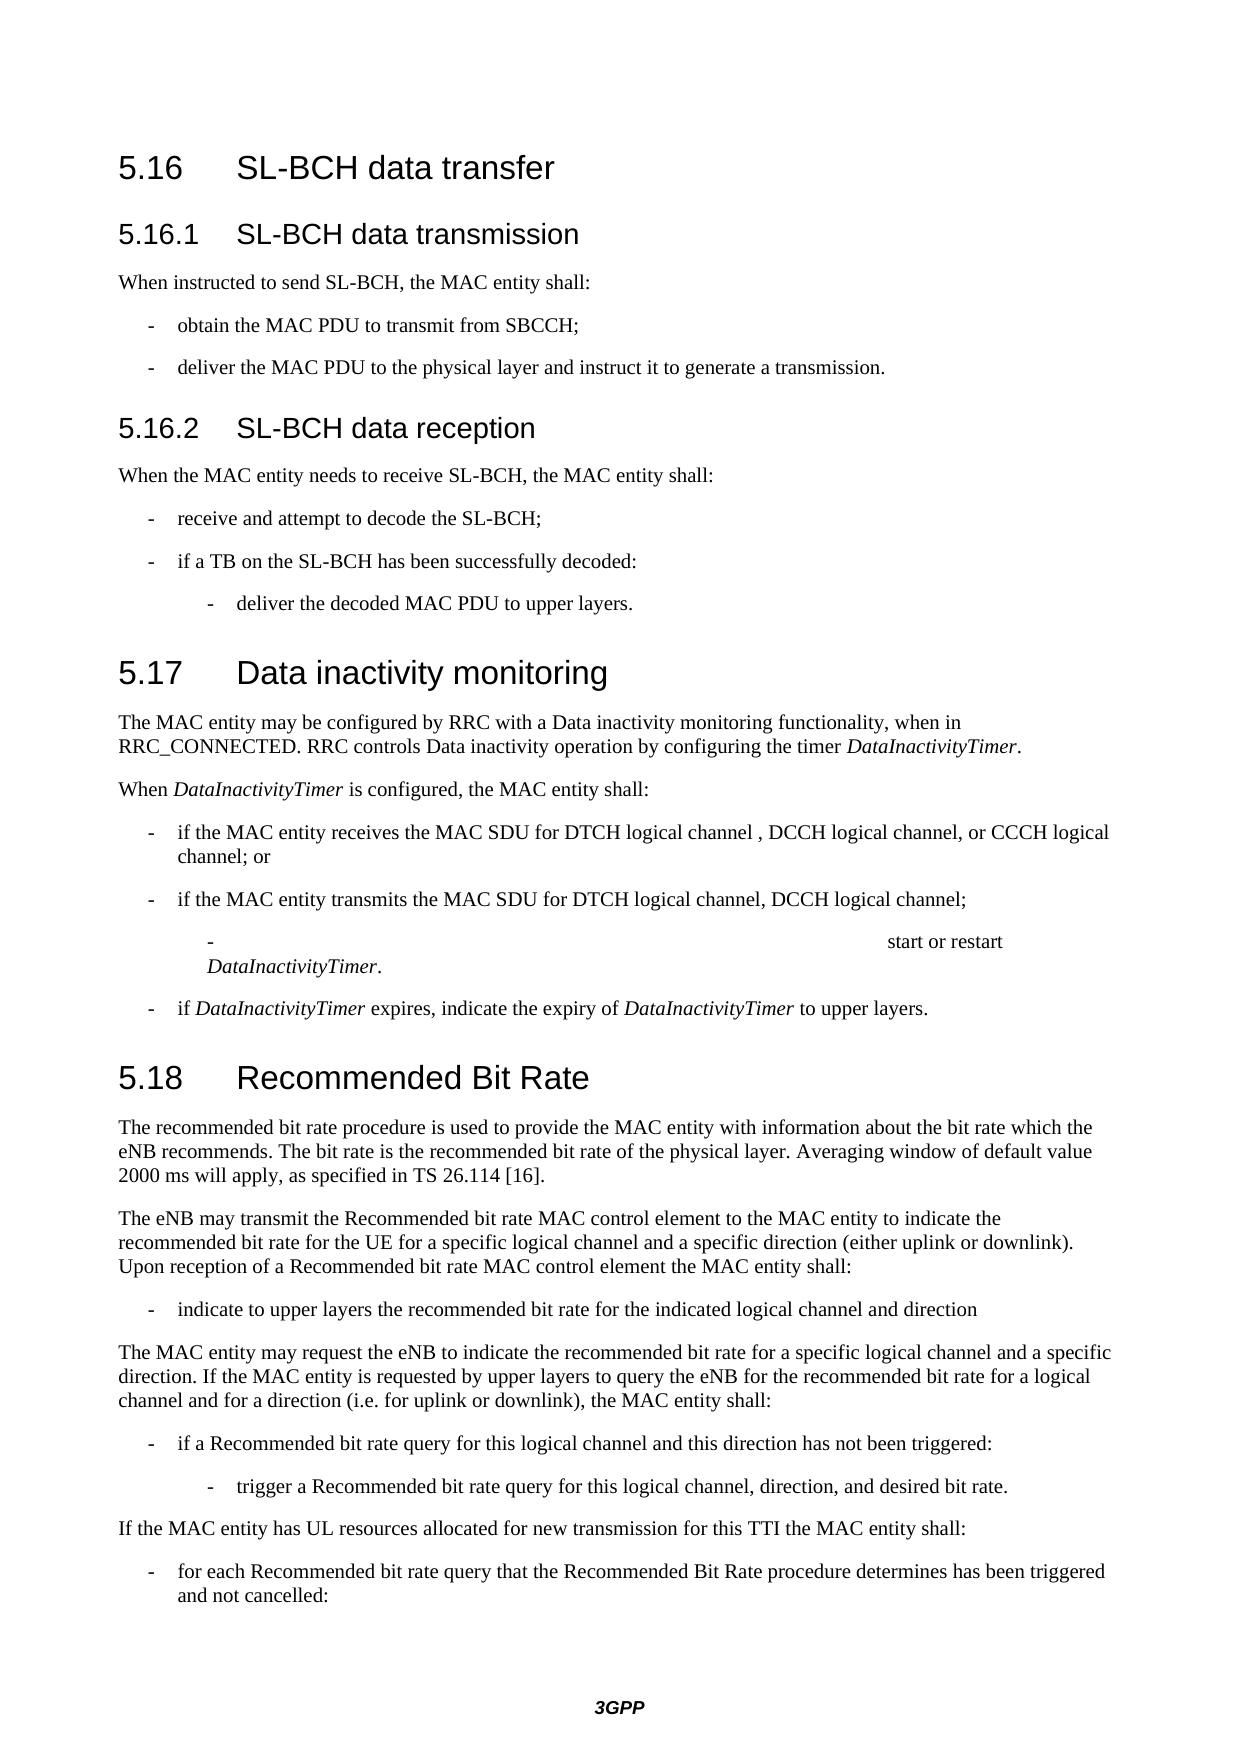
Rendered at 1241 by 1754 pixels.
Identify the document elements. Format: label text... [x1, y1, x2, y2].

text - deliver the decoded MAC PDU to upper layers. [207, 591, 1122, 615]
text - if the MAC entity transmits the MAC SDU for DTCH logical channel, DCCH logical channel; [148, 887, 1122, 911]
text When the MAC entity needs to receive SL-BCH, the MAC entity shall: [118, 463, 1122, 487]
subtitle 5.16.1 SL-BCH data transmission [118, 217, 1122, 251]
text The MAC entity may request the eNB to indicate the recommended bit rate for a specific logical channel and a specific direction. If the MAC entity is requested by upper layers to query the eNB for the recommended bit rate for a logical channel and for a direction (i.e. for uplink or downlink), the MAC entity shall: [118, 1340, 1122, 1412]
text - deliver the MAC PDU to the physical layer and instruct it to generate a transmission. [148, 355, 1122, 379]
subtitle 5.16.2 SL-BCH data reception [118, 411, 1122, 444]
subtitle 5.16 SL-BCH data transfer [118, 148, 1122, 186]
text - receive and attempt to decode the SL-BCH; [148, 506, 1122, 530]
text When instructed to send SL-BCH, the MAC entity shall: [118, 270, 1122, 294]
text The eNB may transmit the Recommended bit rate MAC control element to the MAC entity to indicate the recommended bit rate for the UE for a specific logical channel and a specific direction (either uplink or downlink). Upon reception of a Recommended bit rate MAC control element the MAC entity shall: [118, 1206, 1122, 1278]
text - if DataInactivityTimer expires, indicate the expiry of DataInactivityTimer to upper layers. [148, 996, 1122, 1020]
subtitle 5.18 Recommended Bit Rate [118, 1058, 1122, 1096]
text - if a Recommended bit rate query for this logical channel and this direction has not been triggered: [148, 1431, 1122, 1455]
text The MAC entity may be configured by RRC with a Data inactivity monitoring functionality, when in RRC_CONNECTED. RRC controls Data inactivity operation by configuring the timer DataInactivityTimer. [118, 710, 1122, 758]
text - for each Recommended bit rate query that the Recommended Bit Rate procedure determines has been triggered and not cancelled: [148, 1559, 1122, 1607]
text When DataInactivityTimer is configured, the MAC entity shall: [118, 777, 1122, 801]
text - start or restart DataInactivityTimer. [207, 929, 1122, 978]
text - obtain the MAC PDU to transmit from SBCCH; [148, 312, 1122, 337]
text - indicate to upper layers the recommended bit rate for the indicated logical channel and direction [148, 1297, 1122, 1321]
text - trigger a Recommended bit rate query for this logical channel, direction, and desired bit rate. [207, 1473, 1122, 1498]
subtitle 5.17 Data inactivity monitoring [118, 653, 1122, 691]
text - if a TB on the SL-BCH has been successfully decoded: [148, 548, 1122, 573]
text - if the MAC entity receives the MAC SDU for DTCH logical channel , DCCH logical channel, or CCCH logical channel; or [148, 820, 1122, 868]
text If the MAC entity has UL resources allocated for new transmission for this TTI the MAC entity shall: [118, 1516, 1122, 1540]
text The recommended bit rate procedure is used to provide the MAC entity with information about the bit rate which the eNB recommends. The bit rate is the recommended bit rate of the physical layer. Averaging window of default value 2000 ms will apply, as specified in TS 26.114 [16]. [118, 1115, 1122, 1187]
